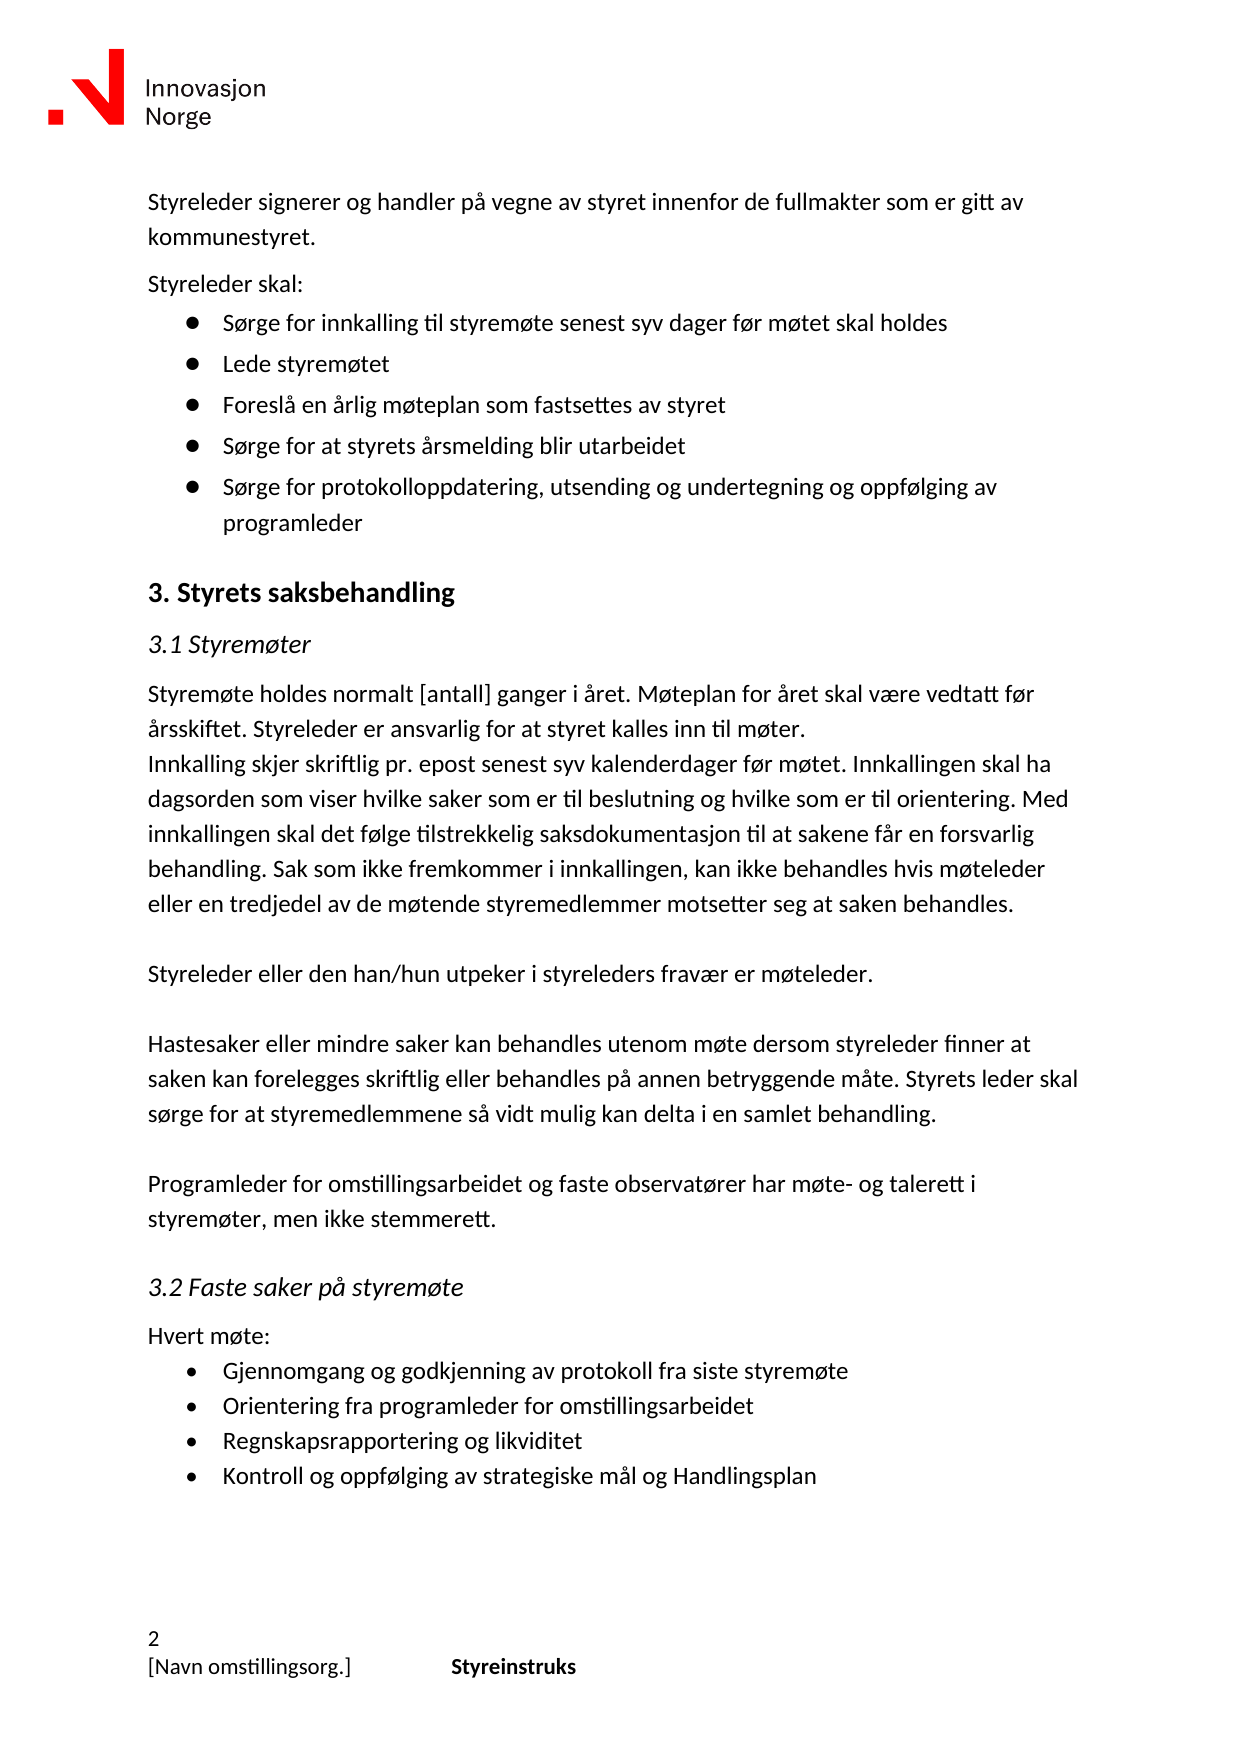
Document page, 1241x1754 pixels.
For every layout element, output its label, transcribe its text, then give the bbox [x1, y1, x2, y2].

subtitle 3.1 Styremøter [148, 627, 1093, 661]
subtitle 3. Styrets saksbehandling [148, 574, 1093, 610]
text Hvert møte: [148, 1320, 1093, 1351]
list Regnskapsrapportering og likviditet [185, 1425, 1093, 1456]
picture [33, 33, 280, 140]
list Kontroll og oppfølging av strategiske mål og Handlingsplan [185, 1460, 1093, 1491]
text Styremøte holdes normalt [antall] ganger i året. Møteplan for året skal være vedtatt før årsskiftet. Styreleder er ansvarlig for at styret kalles inn til møter. [148, 678, 1093, 743]
list Sørge for innkalling til styremøte senest syv dager før møtet skal holdes [185, 303, 1093, 339]
text Styreleder skal: [148, 268, 1093, 299]
list Lede styremøtet [185, 344, 1093, 380]
subtitle 3.2 Faste saker på styremøte [148, 1270, 1093, 1303]
list Orientering fra programleder for omstillingsarbeidet [185, 1390, 1093, 1421]
text Innkalling skjer skriftlig pr. epost senest syv kalenderdager før møtet. Innkallingen skal ha dagsorden som viser hvilke saker som er til beslutning og hvilke som er til orientering. Med innkallingen skal det følge tilstrekkelig saksdokumentasjon til at sakene får en forsvarlig behandling. Sak som ikke fremkommer i innkallingen, kan ikke behandles hvis møteleder eller en tredjedel av de møtende styremedlemmer motsetter seg at saken behandles. Styreleder eller den han/hun utpeker i styreleders fravær er møteleder. Hastesaker eller mindre saker kan behandles utenom møte dersom styreleder finner at saken kan forelegges skriftlig eller behandles på annen betryggende måte. Styrets leder skal sørge for at styremedlemmene så vidt mulig kan delta i en samlet behandling. Programleder for omstillingsarbeidet og faste observatører har møte- og talerett i styremøter, men ikke stemmerett. [148, 748, 1093, 1266]
list Gjennomgang og godkjenning av protokoll fra siste styremøte [185, 1355, 1093, 1386]
text Styreleder signerer og handler på vegne av styret innenfor de fullmakter som er gitt av kommunestyret. [148, 186, 1093, 251]
list Sørge for protokolloppdatering, utsending og undertegning og oppfølging av programleder [185, 467, 1093, 570]
list Foreslå en årlig møteplan som fastsettes av styret [185, 385, 1093, 421]
list Sørge for at styrets årsmelding blir utarbeidet [185, 426, 1093, 462]
